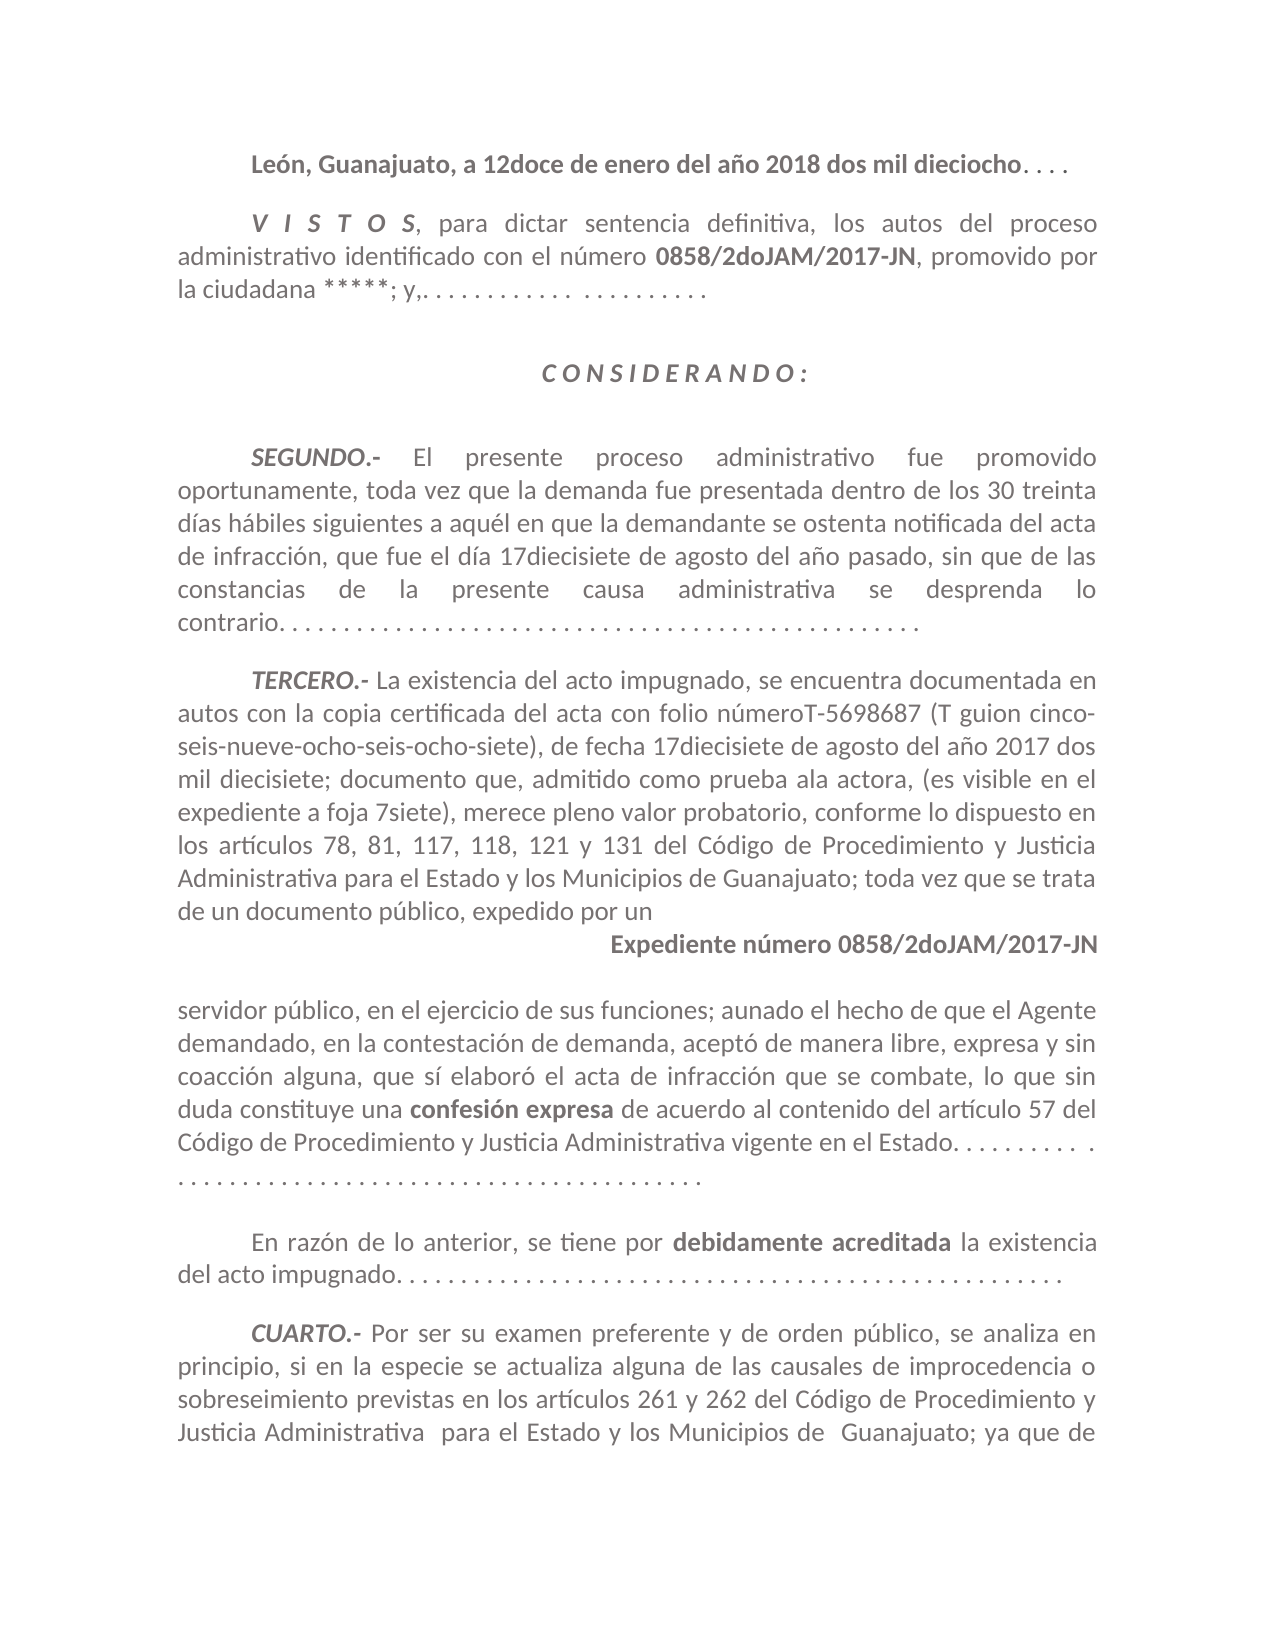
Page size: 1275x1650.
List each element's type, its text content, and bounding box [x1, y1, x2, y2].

text C O N S I D E R A N D O : [177, 356, 1098, 389]
text V I S T O S, para dictar sentencia definitiva, los autos del proceso administrativo identificado con el número 0858/2doJAM/2017-JN, promovido por la ciudadana *****; y,. . . . . . . . . . . . . . . . . . . . . . [177, 206, 1098, 305]
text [177, 1316, 1098, 1448]
text León, Guanajuato, a 12doce de enero del año 2018 dos mil dieciocho. . . . [177, 148, 1098, 181]
text servidor público, en el ejercicio de sus funciones; aunado el hecho de que el Agente demandado, en la contestación de demanda, aceptó de manera libre, expresa y sin coacción alguna, que sí elaboró el acta de infracción que se combate, lo que sin duda constituye una confesión expresa de acuerdo al contenido del artículo 57 del Código de Procedimiento y Justicia Administrativa vigente en el Estado. . . . . . . . . . . . . . . . . . . . . . . . . . . . . . . . . . . . . . . . . . . . . . . . . . . . [177, 993, 1098, 1192]
text Expediente número 0858/2doJAM/2017-JN [177, 927, 1098, 961]
text TERCERO.- La existencia del acto impugnado, se encuentra documentada en autos con la copia certificada del acta con folio númeroT-5698687 (T guion cinco-seis-nueve-ocho-seis-ocho-siete), de fecha 17diecisiete de agosto del año 2017 dos mil diecisiete; documento que, admitido como prueba ala actora, (es visible en el expediente a foja 7siete), merece pleno valor probatorio, conforme lo dispuesto en los artículos 78, 81, 117, 118, 121 y 131 del Código de Procedimiento y Justicia Administrativa para el Estado y los Municipios de Guanajuato; toda vez que se trata de un documento público, expedido por un [177, 663, 1098, 927]
text SEGUNDO.- El presente proceso administrativo fue promovido oportunamente, toda vez que la demanda fue presentada dentro de los 30 treinta días hábiles siguientes a aquél en que la demandante se ostenta notificada del acta de infracción, que fue el día 17diecisiete de agosto del año pasado, sin que de las constancias de la presente causa administrativa se desprenda lo contrario. . . . . . . . . . . . . . . . . . . . . . . . . . . . . . . . . . . . . . . . . . . . . . . . . . [177, 440, 1098, 638]
text En razón de lo anterior, se tiene por debidamente acreditada la existencia del acto impugnado. . . . . . . . . . . . . . . . . . . . . . . . . . . . . . . . . . . . . . . . . . . . . . . . . . . . [177, 1225, 1098, 1291]
